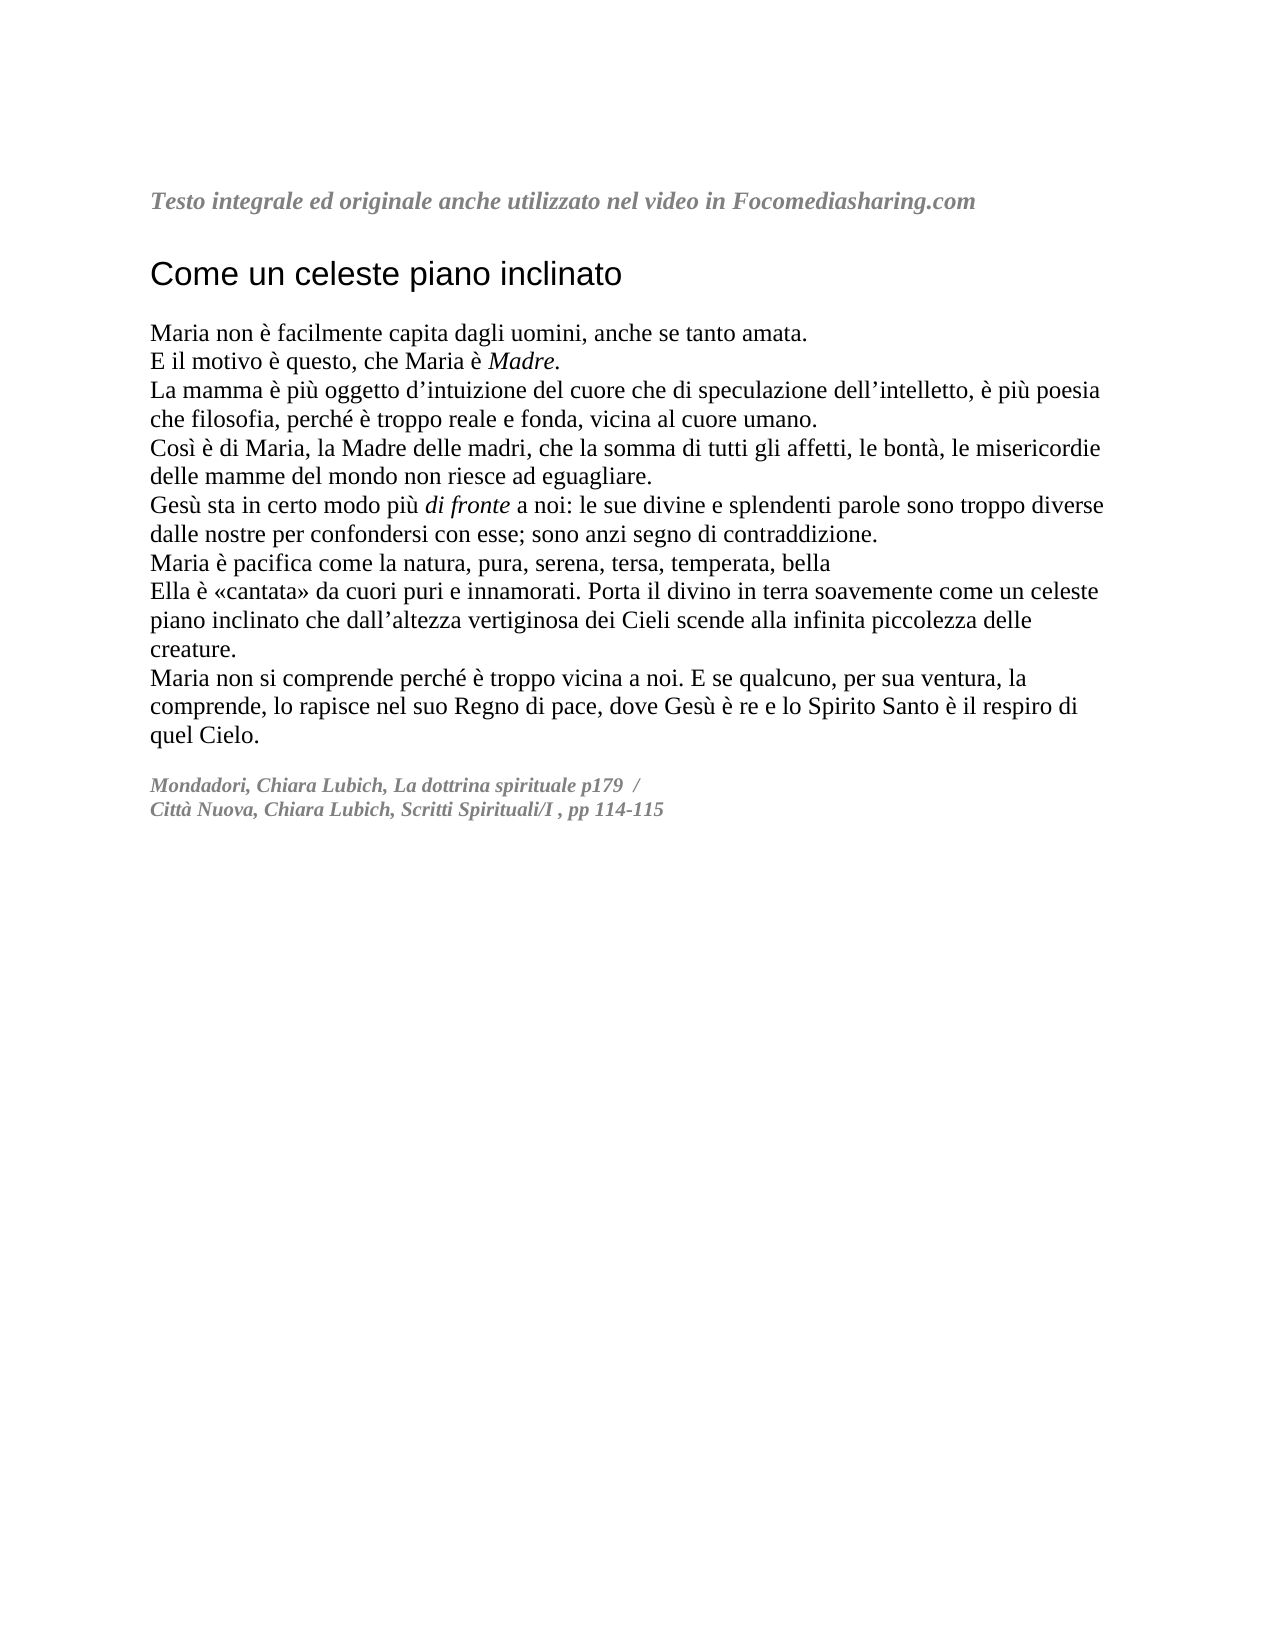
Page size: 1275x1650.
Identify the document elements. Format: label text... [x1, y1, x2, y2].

text Maria è pacifica come la natura, pura, serena, tersa, temperata, bella [150, 548, 1125, 576]
subtitle Come un celeste piano inclinato [150, 254, 1125, 293]
text Maria non si comprende perché è troppo vicina a noi. E se qualcuno, per sua ventura, la comprende, lo rapisce nel suo Regno di pace, dove Gesù è re e lo Spirito Santo è il respiro di quel Cielo. [150, 663, 1125, 749]
text Gesù sta in certo modo più di fronte a noi: le sue divine e splendenti parole sono troppo diverse dalle nostre per confondersi con esse; sono anzi segno di contraddizione. [150, 490, 1125, 548]
text Mondadori, Chiara Lubich, La dottrina spirituale p179 / [150, 773, 1125, 797]
text Così è di Maria, la Madre delle madri, che la somma di tutti gli affetti, le bontà, le misericordie delle mamme del mondo non riesce ad eguagliare. [150, 433, 1125, 490]
text Città Nuova, Chiara Lubich, Scritti Spirituali/I , pp 114-115 [150, 797, 1125, 821]
text La mamma è più oggetto d’intuizione del cuore che di speculazione dell’intelletto, è più poesia che filosofia, perché è troppo reale e fonda, vicina al cuore umano. [150, 375, 1125, 433]
text E il motivo è questo, che Maria è Madre. [150, 346, 1125, 375]
text Maria non è facilmente capita dagli uomini, anche se tanto amata. [150, 318, 1125, 346]
text Testo integrale ed originale anche utilizzato nel video in Focomediasharing.com [150, 186, 1125, 215]
text Ella è «cantata» da cuori puri e innamorati. Porta il divino in terra soavemente come un celeste piano inclinato che dall’altezza vertiginosa dei Cieli scende alla infinita piccolezza delle creature. [150, 576, 1125, 663]
